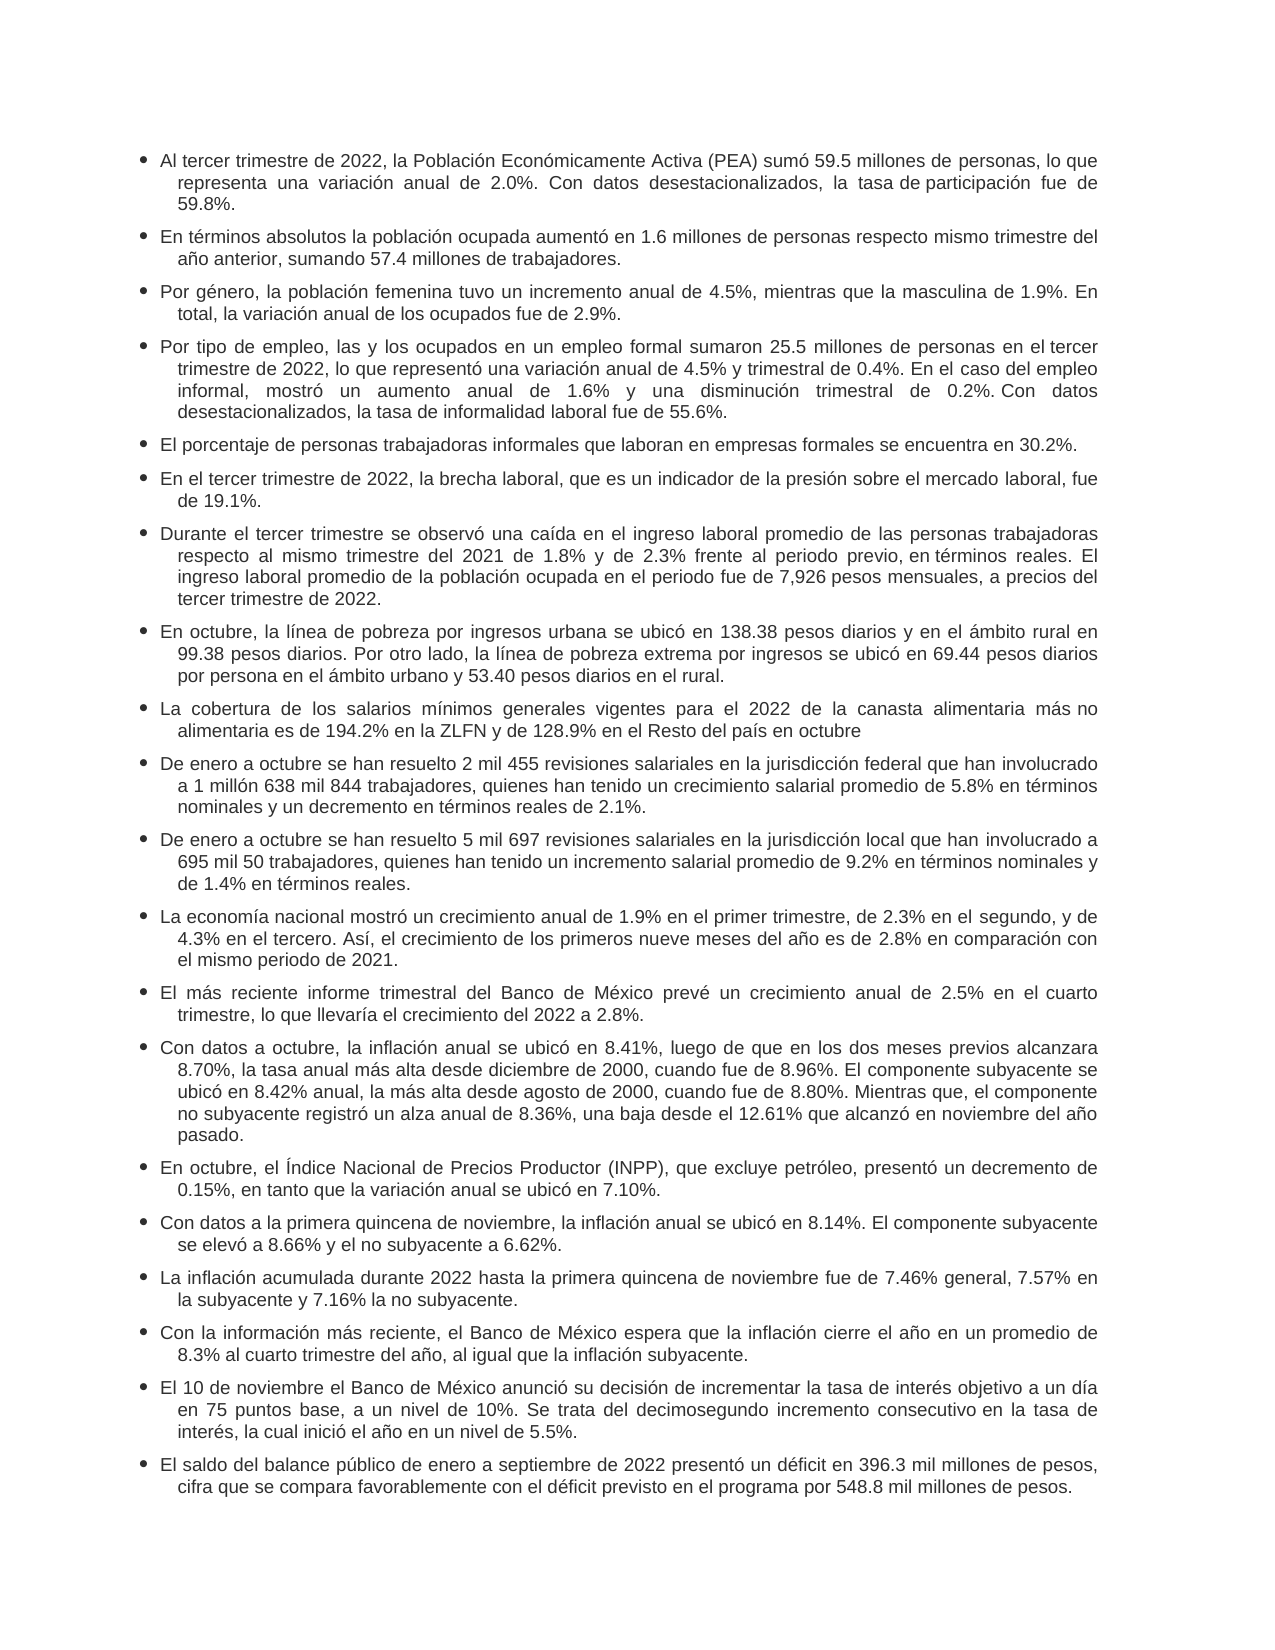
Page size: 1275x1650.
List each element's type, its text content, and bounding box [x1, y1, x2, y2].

text  El 10 de noviembre el Banco de México anunció su decisión de incrementar la tasa de interés objetivo a un día en 75 puntos base, a un nivel de 10%. Se trata del decimosegundo incremento consecutivo en la tasa de interés, la cual inició el año en un nivel de 5.5%. [140, 1375, 1098, 1442]
text  Al tercer trimestre de 2022, la Población Económicamente Activa (PEA) sumó 59.5 millones de personas, lo que representa una variación anual de 2.0%. Con datos desestacionalizados, la tasa de participación fue de 59.8%. [140, 148, 1098, 215]
text  Por género, la población femenina tuvo un incremento anual de 4.5%, mientras que la masculina de 1.9%. En total, la variación anual de los ocupados fue de 2.9%. [140, 279, 1098, 325]
text  Con datos a octubre, la inflación anual se ubicó en 8.41%, luego de que en los dos meses previos alcanzara 8.70%, la tasa anual más alta desde diciembre de 2000, cuando fue de 8.96%. El componente subyacente se ubicó en 8.42% anual, la más alta desde agosto de 2000, cuando fue de 8.80%. Mientras que, el componente no subyacente registró un alza anual de 8.36%, una baja desde el 12.61% que alcanzó en noviembre del año pasado. [140, 1035, 1098, 1145]
text  Durante el tercer trimestre se observó una caída en el ingreso laboral promedio de las personas trabajadoras respecto al mismo trimestre del 2021 de 1.8% y de 2.3% frente al periodo previo, en términos reales. El ingreso laboral promedio de la población ocupada en el periodo fue de 7,926 pesos mensuales, a precios del tercer trimestre de 2022. [140, 521, 1098, 609]
text  La cobertura de los salarios mínimos generales vigentes para el 2022 de la canasta alimentaria más no alimentaria es de 194.2% en la ZLFN y de 128.9% en el Resto del país en octubre [140, 695, 1098, 741]
text  En el tercer trimestre de 2022, la brecha laboral, que es un indicador de la presión sobre el mercado laboral, fue de 19.1%. [140, 466, 1098, 511]
text  De enero a octubre se han resuelto 2 mil 455 revisiones salariales en la jurisdicción federal que han involucrado a 1 millón 638 mil 844 trabajadores, quienes han tenido un crecimiento salarial promedio de 5.8% en términos nominales y un decremento en términos reales de 2.1%. [140, 750, 1098, 818]
text  De enero a octubre se han resuelto 5 mil 697 revisiones salariales en la jurisdicción local que han involucrado a 695 mil 50 trabajadores, quienes han tenido un incremento salarial promedio de 9.2% en términos nominales y de 1.4% en términos reales. [140, 827, 1098, 894]
text  El más reciente informe trimestral del Banco de México prevé un crecimiento anual de 2.5% en el cuarto trimestre, lo que llevaría el crecimiento del 2022 a 2.8%. [140, 980, 1098, 1026]
text  La economía nacional mostró un crecimiento anual de 1.9% en el primer trimestre, de 2.3% en el segundo, y de 4.3% en el tercero. Así, el crecimiento de los primeros nueve meses del año es de 2.8% en comparación con el mismo periodo de 2021. [140, 903, 1098, 971]
text  En octubre, la línea de pobreza por ingresos urbana se ubicó en 138.38 pesos diarios y en el ámbito rural en 99.38 pesos diarios. Por otro lado, la línea de pobreza extrema por ingresos se ubicó en 69.44 pesos diarios por persona en el ámbito urbano y 53.40 pesos diarios en el rural. [140, 619, 1098, 686]
text  Con la información más reciente, el Banco de México espera que la inflación cierre el año en un promedio de 8.3% al cuarto trimestre del año, al igual que la inflación subyacente. [140, 1320, 1098, 1365]
text  El porcentaje de personas trabajadoras informales que laboran en empresas formales se encuentra en 30.2%. [140, 432, 1098, 456]
text  Con datos a la primera quincena de noviembre, la inflación anual se ubicó en 8.14%. El componente subyacente se elevó a 8.66% y el no subyacente a 6.62%. [140, 1210, 1098, 1255]
text  El saldo del balance público de enero a septiembre de 2022 presentó un déficit en 396.3 mil millones de pesos, cifra que se compara favorablemente con el déficit previsto en el programa por 548.8 mil millones de pesos. [140, 1451, 1098, 1497]
text  En octubre, el Índice Nacional de Precios Productor (INPP), que excluye petróleo, presentó un decremento de 0.15%, en tanto que la variación anual se ubicó en 7.10%. [140, 1155, 1098, 1200]
text  Por tipo de empleo, las y los ocupados en un empleo formal sumaron 25.5 millones de personas en el tercer trimestre de 2022, lo que representó una variación anual de 4.5% y trimestral de 0.4%. En el caso del empleo informal, mostró un aumento anual de 1.6% y una disminución trimestral de 0.2%. Con datos desestacionalizados, la tasa de informalidad laboral fue de 55.6%. [140, 334, 1098, 423]
text  En términos absolutos la población ocupada aumentó en 1.6 millones de personas respecto mismo trimestre del año anterior, sumando 57.4 millones de trabajadores. [140, 224, 1098, 270]
text  La inflación acumulada durante 2022 hasta la primera quincena de noviembre fue de 7.46% general, 7.57% en la subyacente y 7.16% la no subyacente. [140, 1265, 1098, 1310]
